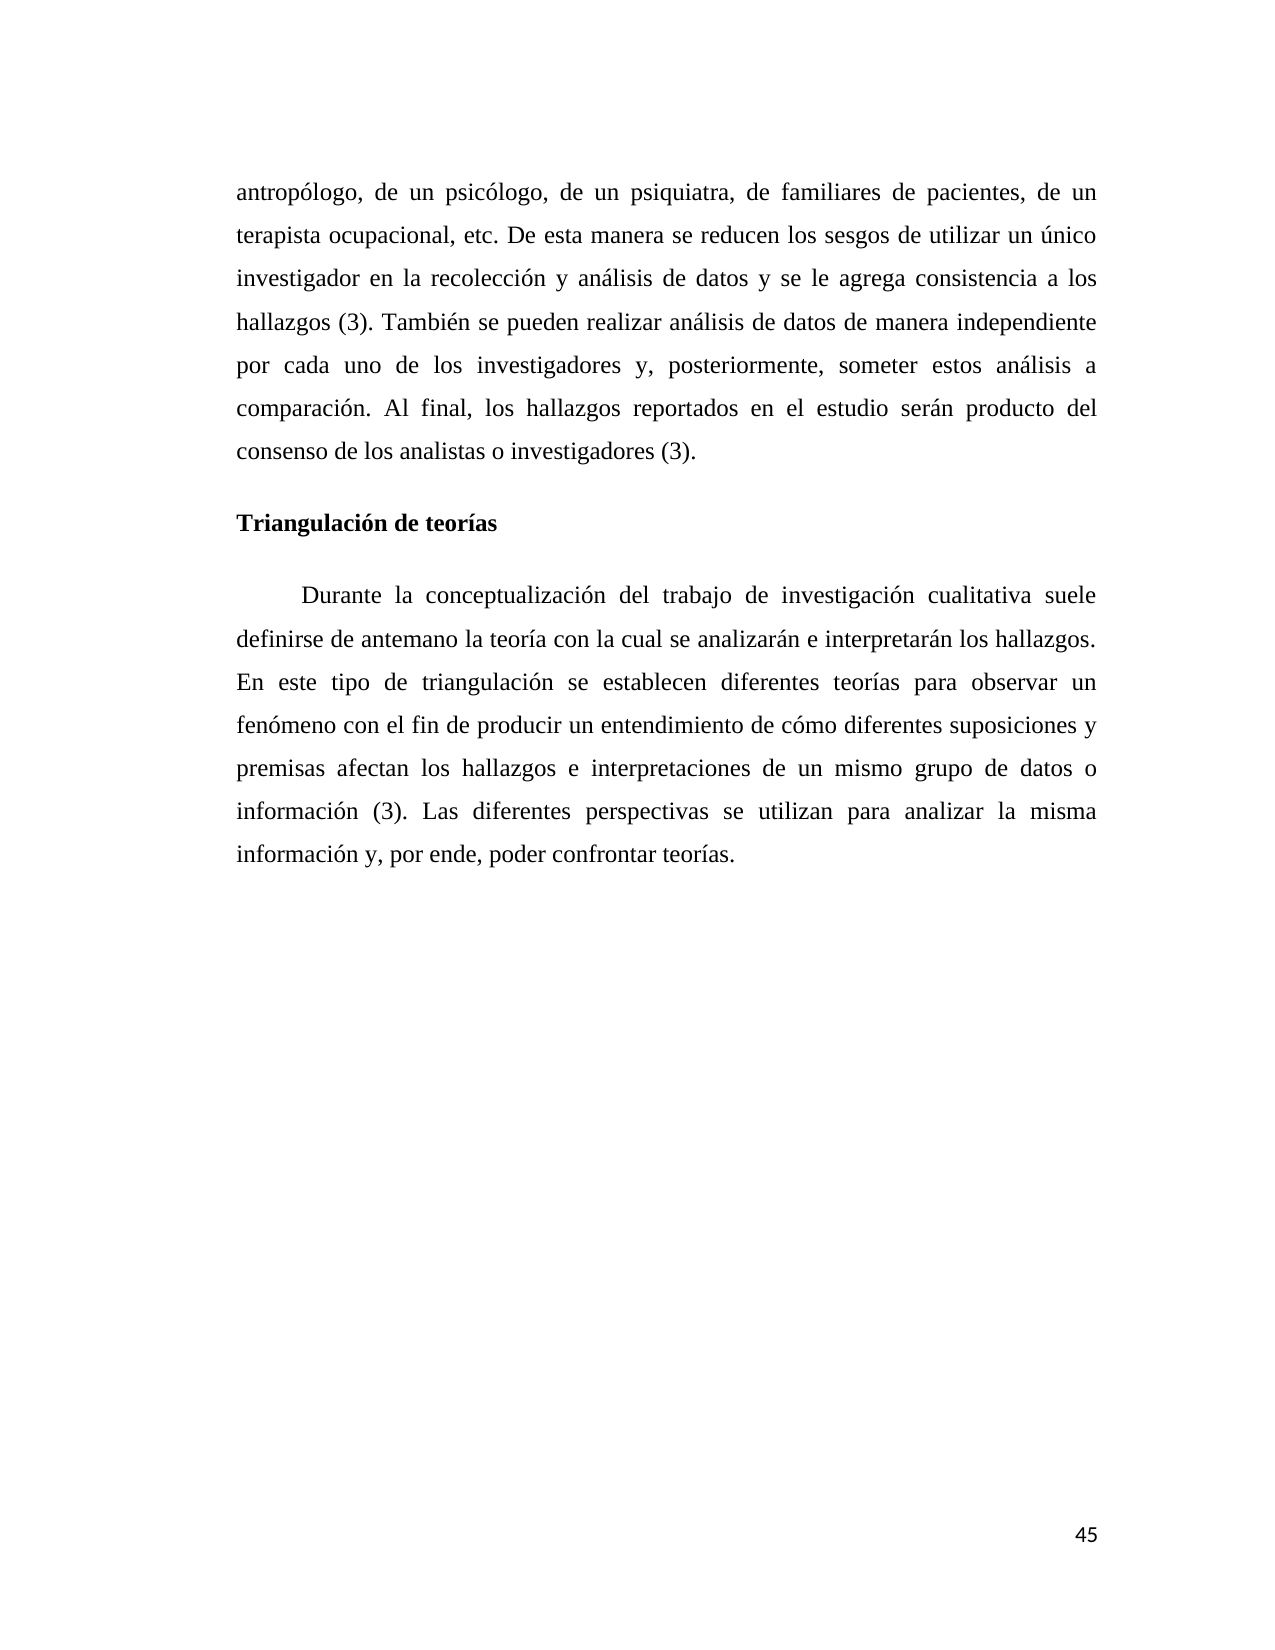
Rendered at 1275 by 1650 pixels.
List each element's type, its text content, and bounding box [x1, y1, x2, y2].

text Durante la conceptualización del trabajo de investigación cualitativa suele definirse de antemano la teoría con la cual se analizarán e interpretarán los hallazgos. En este tipo de triangulación se establecen diferentes teorías para observar un fenómeno con el fin de producir un entendimiento de cómo diferentes suposiciones y premisas afectan los hallazgos e interpretaciones de un mismo grupo de datos o información (3). Las diferentes perspectivas se utilizan para analizar la misma información y, por ende, poder confrontar teorías. [236, 581, 1098, 868]
text Triangulación de teorías [236, 508, 1098, 537]
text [236, 177, 1098, 465]
